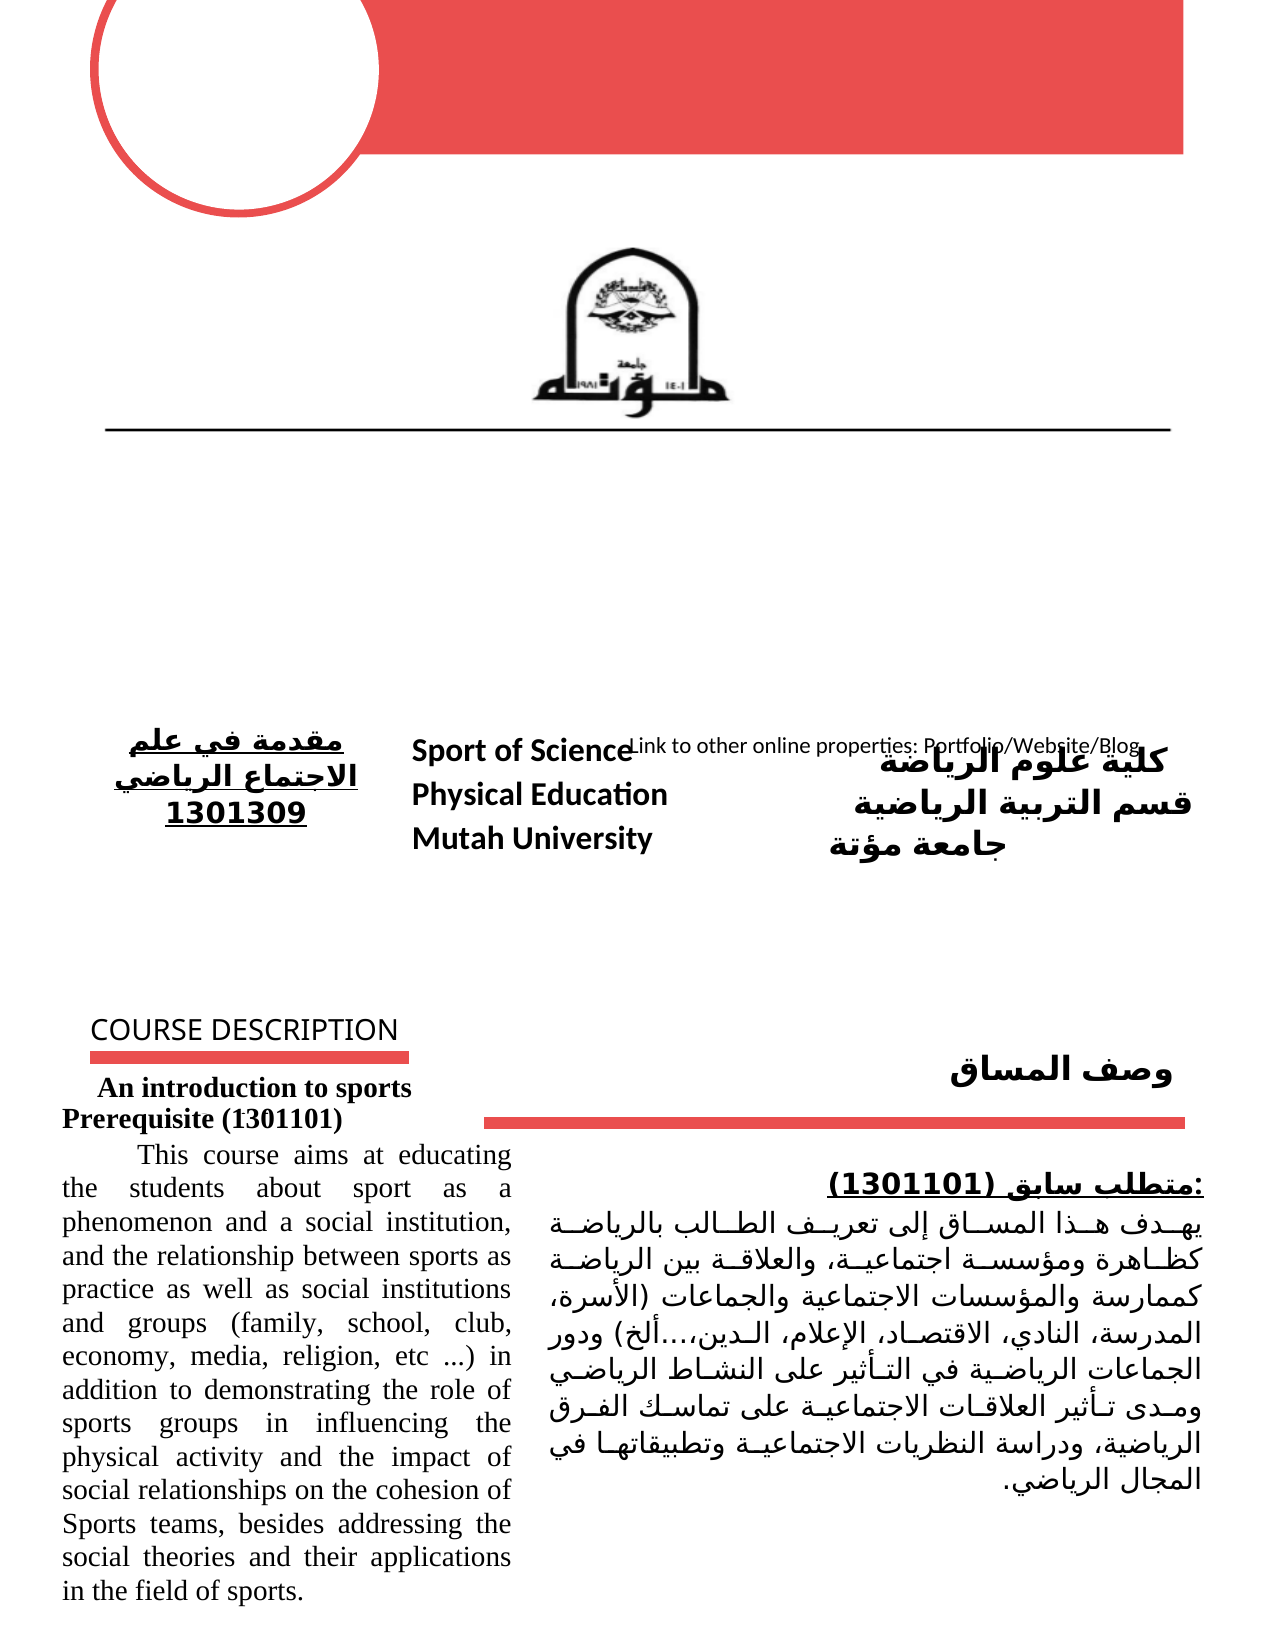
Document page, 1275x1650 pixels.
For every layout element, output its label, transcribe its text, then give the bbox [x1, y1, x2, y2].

table_header [484, 673, 1185, 1117]
table_header [484, 1129, 1185, 1166]
picture [90, 244, 1186, 434]
table_header COURSE Description [90, 673, 484, 1166]
